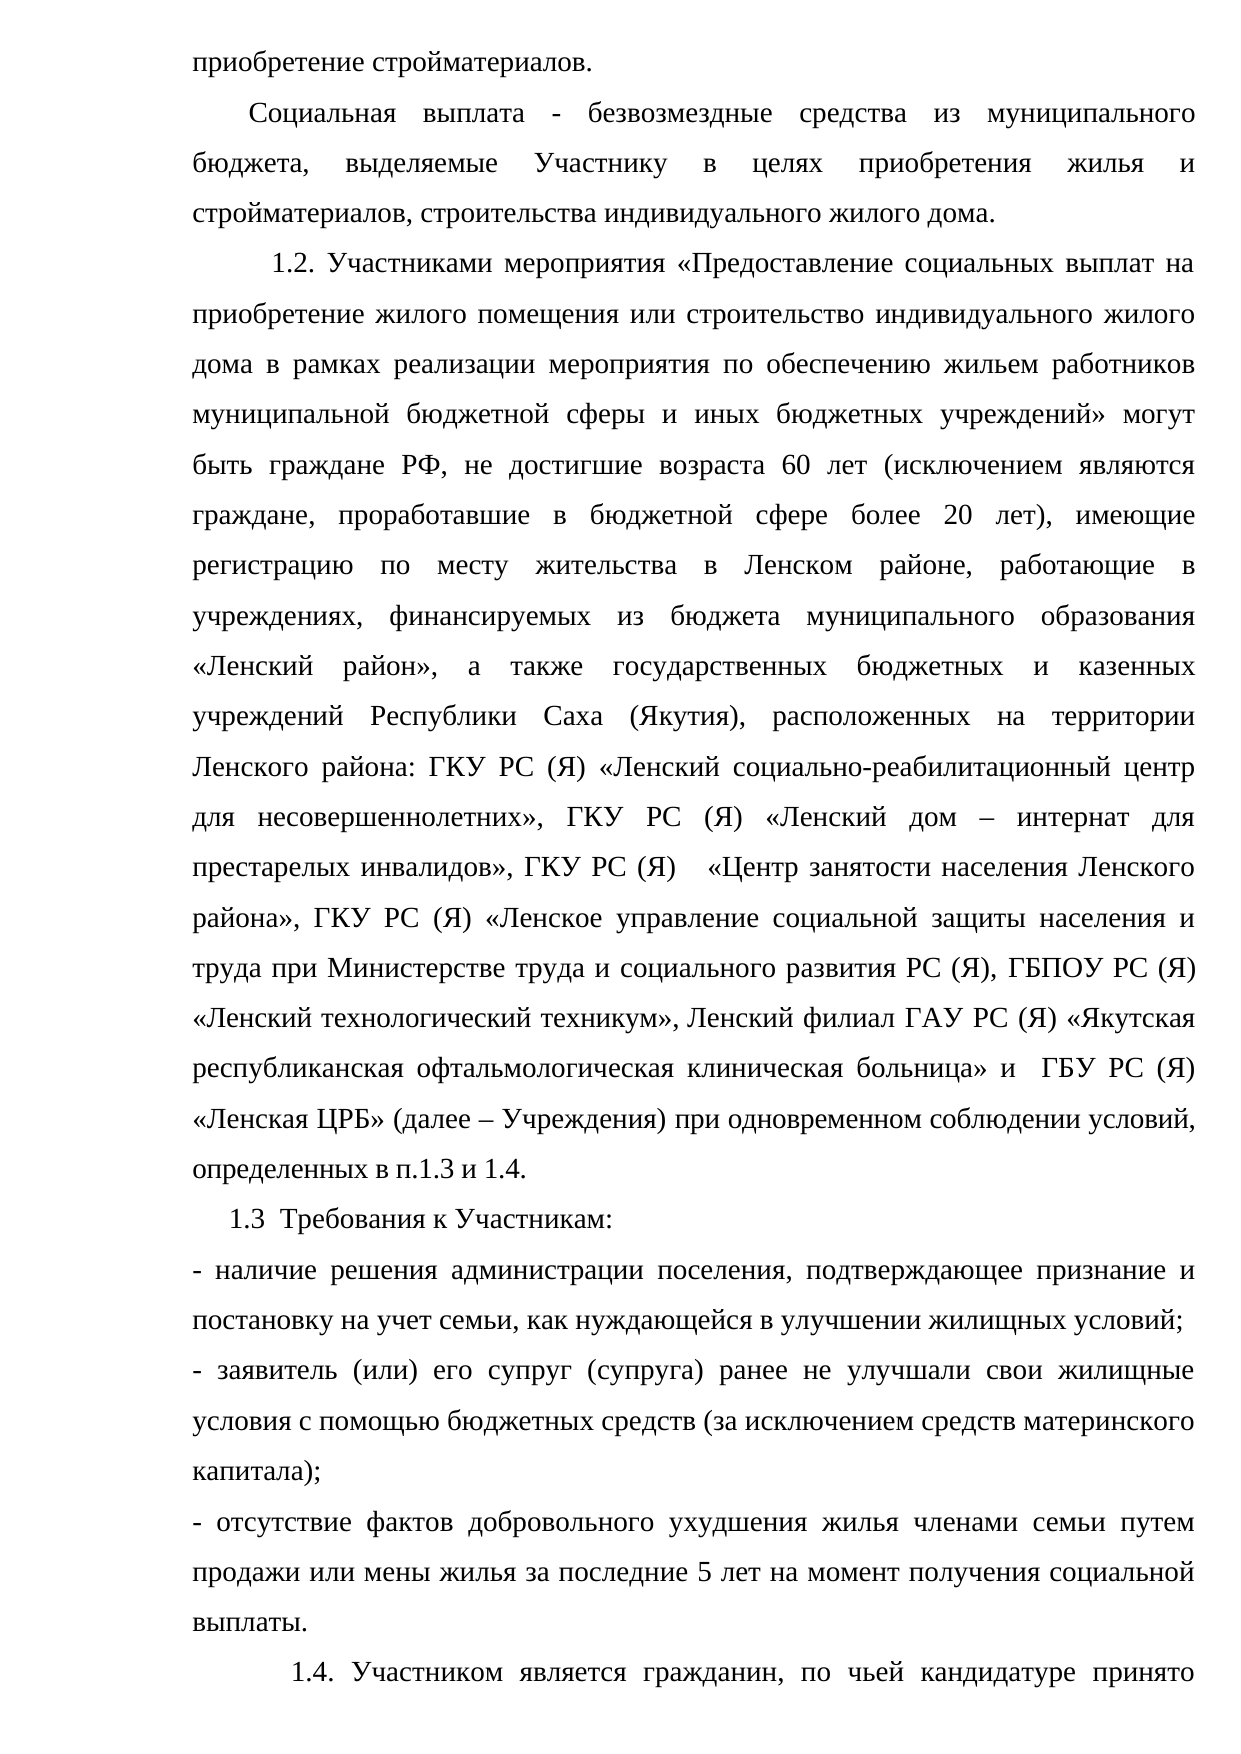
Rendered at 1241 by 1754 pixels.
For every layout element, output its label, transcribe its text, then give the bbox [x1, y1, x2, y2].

text - наличие решения администрации поселения, подтверждающее признание и постановку на учет семьи, как нуждающейся в улучшении жилищных условий; [192, 1252, 1196, 1336]
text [192, 1654, 1196, 1688]
text 1.2. Участниками мероприятия «Предоставление социальных выплат на приобретение жилого помещения или строительство индивидуального жилого дома в рамках реализации мероприятия по обеспечению жильем работников муниципальной бюджетной сферы и иных бюджетных учреждений» могут быть граждане РФ, не достигшие возраста 60 лет (исключением являются граждане, проработавшие в бюджетной сфере более 20 лет), имеющие регистрацию по месту жительства в Ленском районе, работающие в учреждениях, финансируемых из бюджета муниципального образования «Ленский район», а также государственных бюджетных и казенных учреждений Республики Саха (Якутия), расположенных на территории Ленского района: ГКУ РС (Я) «Ленский социально-реабилитационный центр для несовершеннолетних», ГКУ РС (Я) «Ленский дом – интернат для престарелых инвалидов», ГКУ РС (Я) «Центр занятости населения Ленского района», ГКУ РС (Я) «Ленское управление социальной защиты населения и труда при Министерстве труда и социального развития РС (Я), ГБПОУ РС (Я) «Ленский технологический техникум», Ленский филиал ГАУ РС (Я) «Якутская республиканская офтальмологическая клиническая больница» и ГБУ РС (Я) «Ленская ЦРБ» (далее – Учреждения) при одновременном соблюдении условий, определенных в п.1.3 и 1.4. [192, 246, 1196, 1185]
text Социальная выплата - безвозмездные средства из муниципального бюджета, выделяемые Участнику в целях приобретения жилья и стройматериалов, строительства индивидуального жилого дома. [192, 95, 1196, 229]
text - заявитель (или) его супруг (супруга) ранее не улучшали свои жилищные условия с помощью бюджетных средств (за исключением средств материнского капитала); [192, 1352, 1196, 1487]
text 1.3 Требования к Участникам: [192, 1202, 1196, 1235]
text - отсутствие фактов добровольного ухудшения жилья членами семьи путем продажи или мены жилья за последние 5 лет на момент получения социальной выплаты. [192, 1504, 1196, 1638]
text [192, 44, 1196, 78]
